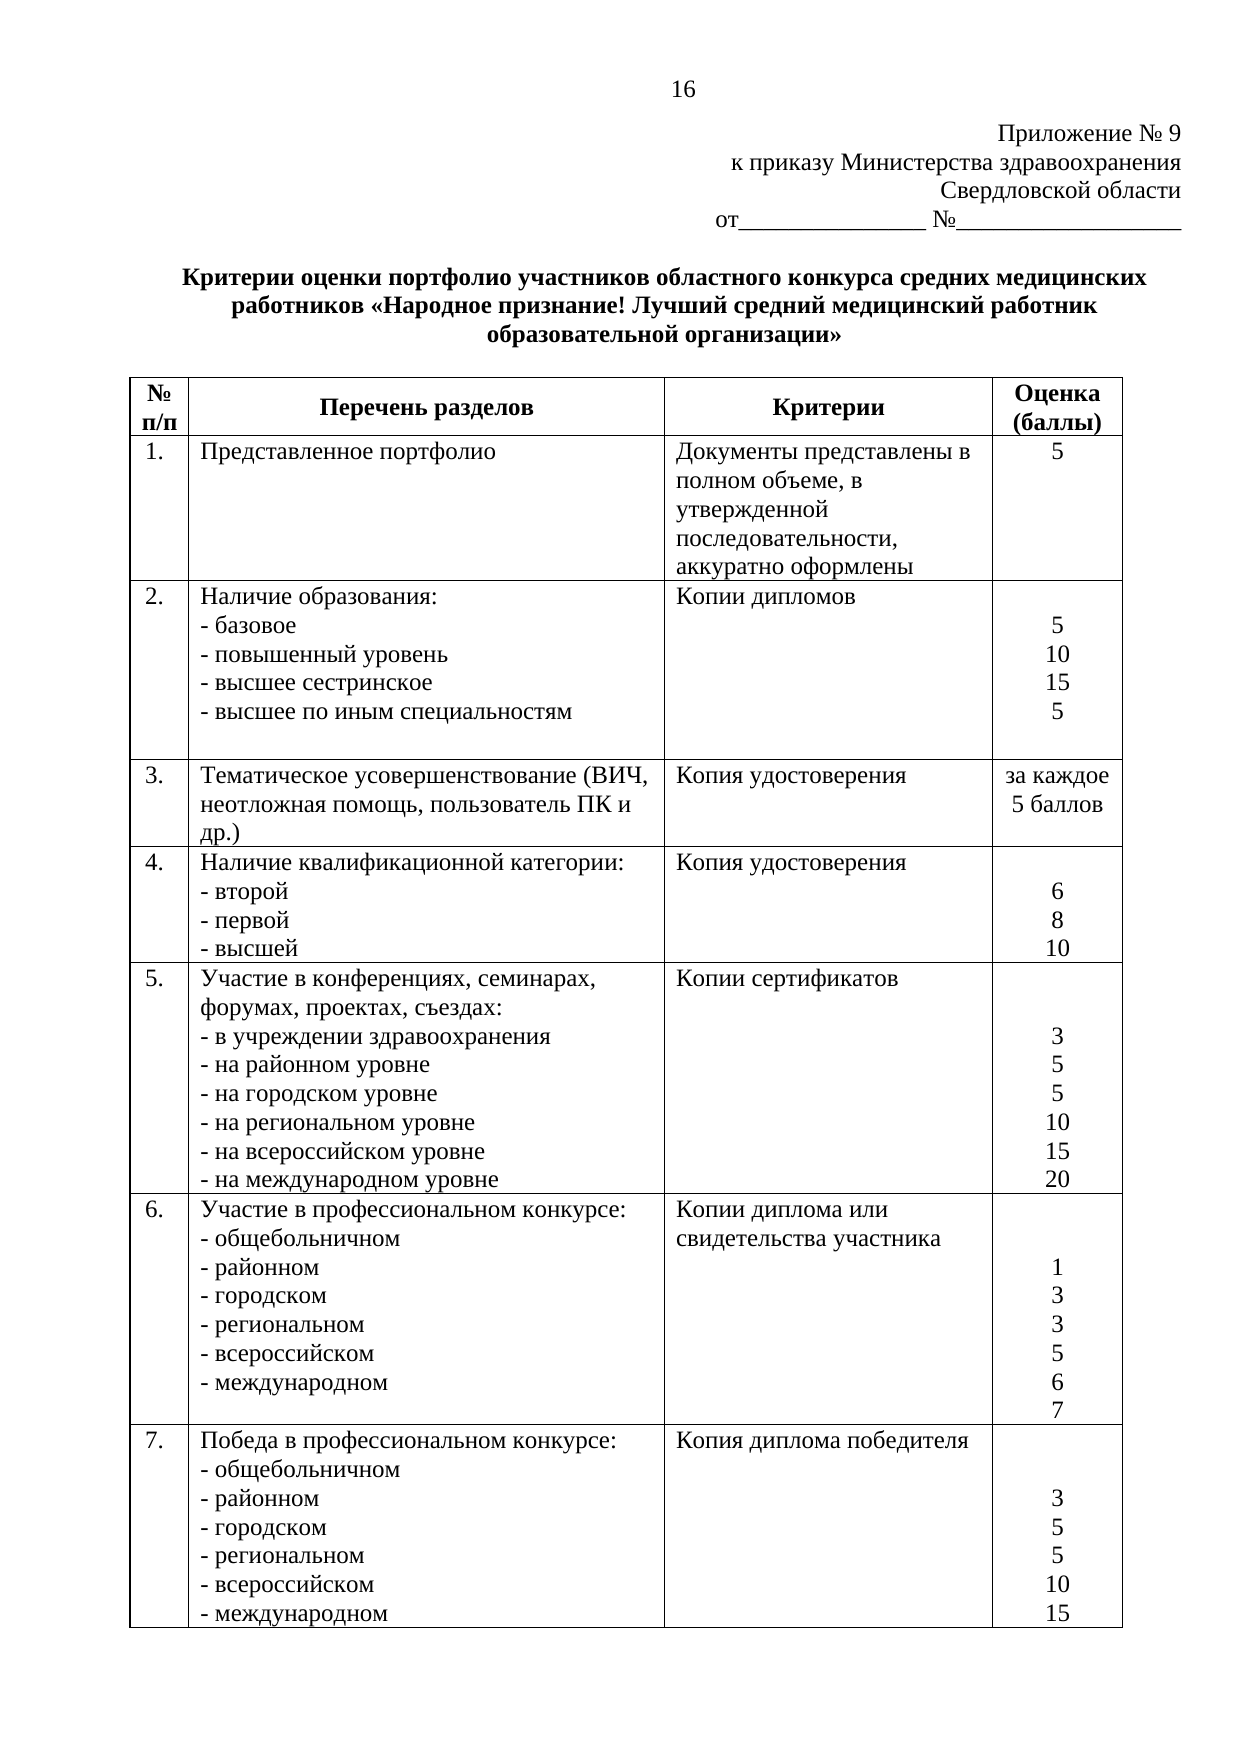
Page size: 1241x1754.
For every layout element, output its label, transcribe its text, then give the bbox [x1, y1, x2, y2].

table_cell Участие в конференциях, семинарах, форумах, проектах, съездах: - в учреждении здравоохранения - на районном уровне - на городском уровне - на региональном уровне - на всероссийском уровне - на международном уровне [189, 963, 664, 1193]
table_cell 5 [993, 436, 1122, 580]
table_cell [131, 436, 188, 580]
table_header Перечень разделов [189, 378, 664, 435]
text Свердловской области [148, 176, 1181, 204]
table_cell Участие в профессиональном конкурсе: - общебольничном - районном - городском - региональном - всероссийском - международном [189, 1194, 664, 1424]
table_cell 5 10 15 5 [993, 581, 1122, 759]
text к приказу Министерства здравоохранения [148, 147, 1181, 176]
table_cell [131, 963, 188, 1193]
table_cell [131, 1194, 188, 1424]
table_cell Копии диплома или свидетельства участника [665, 1194, 992, 1424]
table_cell Наличие квалификационной категории: - второй - первой - высшей [189, 847, 664, 962]
table_cell Копия удостоверения [665, 760, 992, 846]
table_cell [131, 581, 188, 759]
table_cell 3 5 5 10 15 20 [993, 963, 1122, 1193]
table_cell [131, 847, 188, 962]
text Критерии оценки портфолио участников областного конкурса средних медицинских работников «Народное признание! Лучший средний медицинский работник образовательной организации» [148, 262, 1181, 348]
table_cell Копии сертификатов [665, 963, 992, 1193]
table_cell Представленное портфолио [189, 436, 664, 580]
table_cell [131, 760, 188, 846]
table_cell 6 8 10 [993, 847, 1122, 962]
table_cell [189, 1425, 664, 1627]
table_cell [665, 1425, 992, 1627]
table_header № п/п [131, 378, 188, 435]
table_cell Копии дипломов [665, 581, 992, 759]
table_cell Наличие образования: - базовое - повышенный уровень - высшее сестринское - высшее по иным специальностям [189, 581, 664, 759]
table_cell 3 5 5 10 15 20 [993, 1425, 1122, 1627]
table_header Критерии [665, 378, 992, 435]
table_header Оценка (баллы) [993, 378, 1122, 435]
table_cell Тематическое усовершенствование (ВИЧ, неотложная помощь, пользователь ПК и др.) [189, 760, 664, 846]
text от_______________ №__________________ [148, 204, 1181, 233]
text Приложение № 9 [148, 118, 1181, 147]
table_cell [131, 1425, 188, 1627]
table_cell за каждое 5 баллов [993, 760, 1122, 846]
table_cell Копия удостоверения [665, 847, 992, 962]
table_cell 1 3 3 5 6 7 [993, 1194, 1122, 1424]
table_cell Документы представлены в полном объеме, в утвержденной последовательности, аккуратно оформлены [665, 436, 992, 580]
